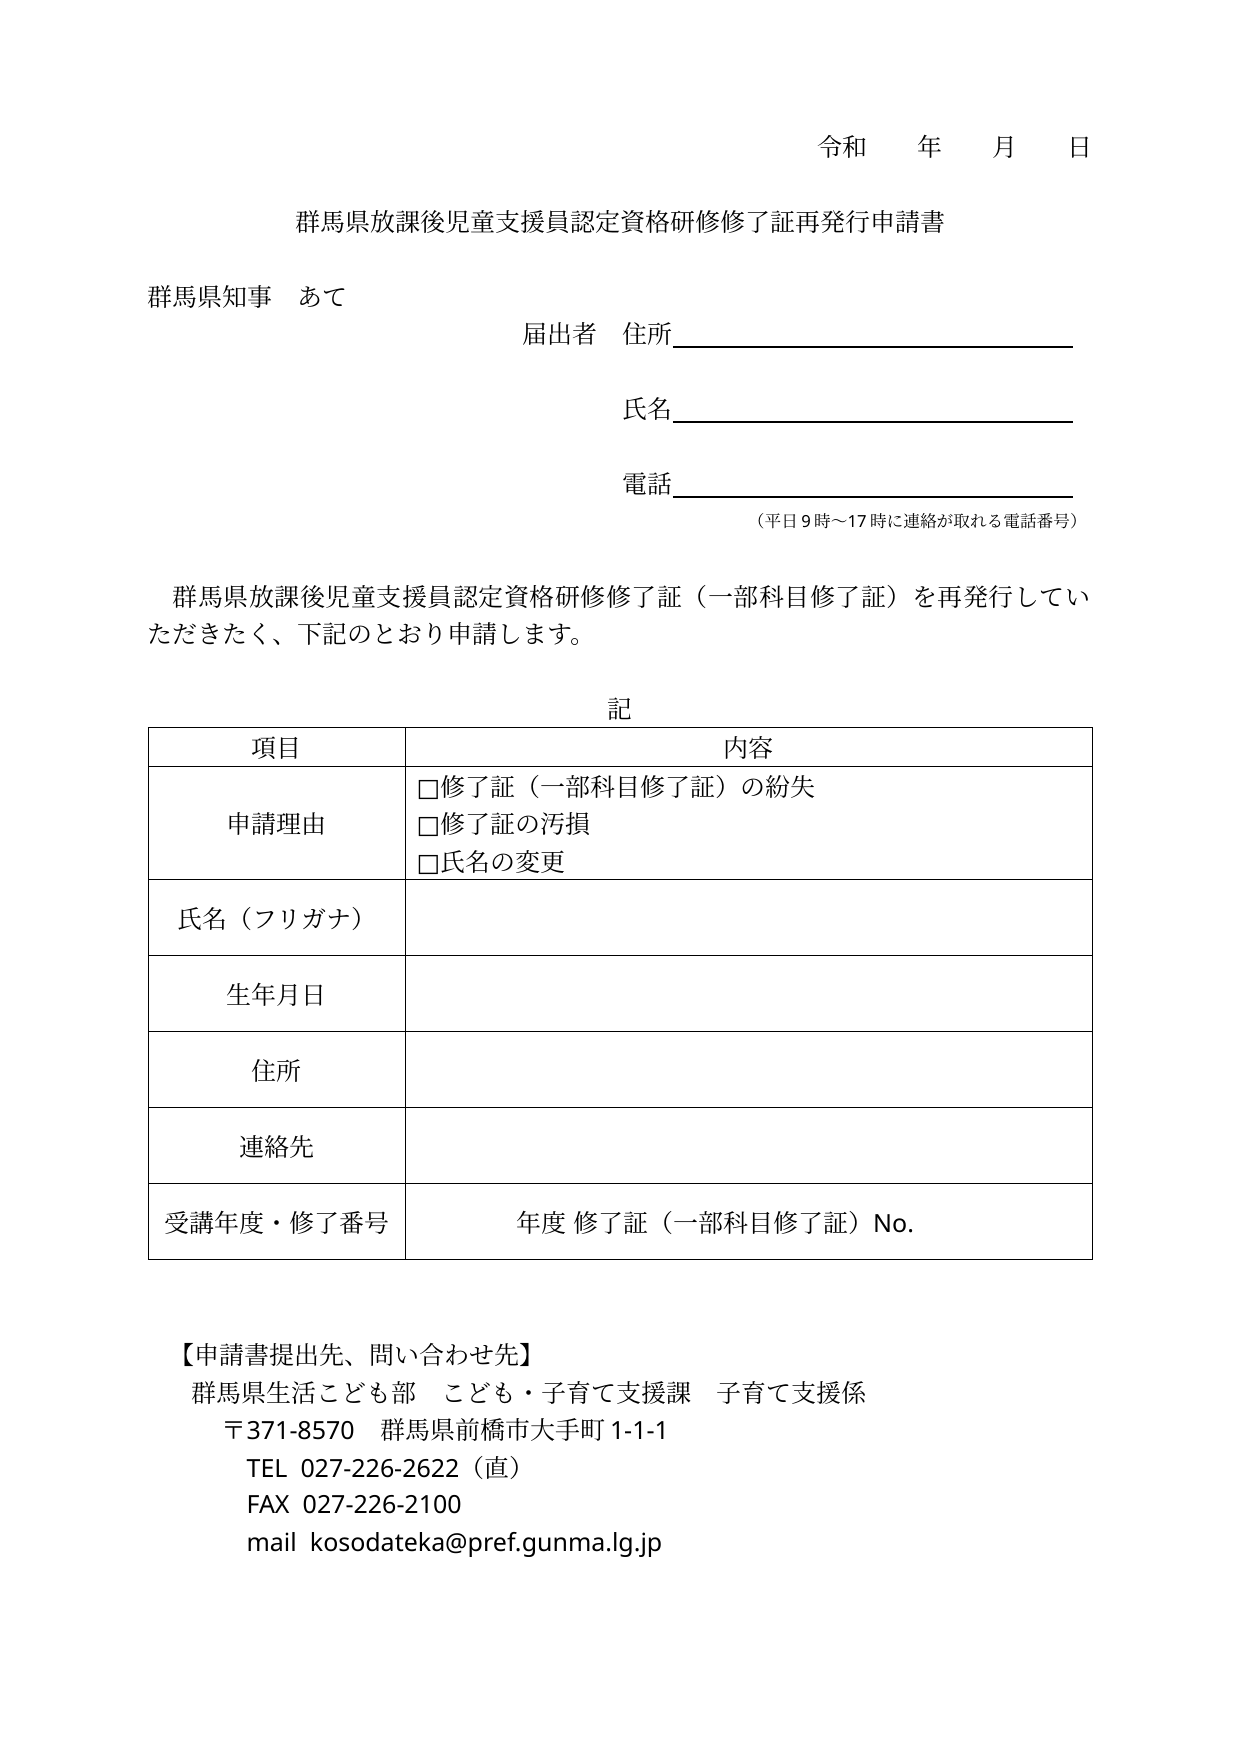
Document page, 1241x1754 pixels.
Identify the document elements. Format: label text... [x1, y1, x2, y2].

table_cell 年度 修了証（一部科目修了証）No. [406, 1184, 1092, 1259]
table_cell 連絡先 [149, 1108, 405, 1183]
text 群馬県放課後児童支援員認定資格研修修了証再発行申請書 [148, 202, 1092, 239]
text 記 [148, 689, 1092, 727]
text mail kosodateka@pref.gunma.lg.jp [221, 1523, 1092, 1560]
table_cell 住所 [149, 1032, 405, 1107]
table_cell 申請理由 [149, 767, 405, 879]
table_cell [406, 880, 1092, 955]
text 群馬県生活こども部 こども・子育て支援課 子育て支援係 [191, 1373, 1092, 1410]
table_cell □修了証（一部科目修了証）の紛失 □修了証の汚損 □氏名の変更 [406, 767, 1092, 879]
text 【申請書提出先、問い合わせ先】 [169, 1335, 1092, 1373]
text 群馬県知事 あて [148, 277, 1092, 314]
text （平日9時～17時に連絡が取れる電話番号） [148, 502, 1092, 539]
table_cell 受講年度・修了番号 [149, 1184, 405, 1259]
table_header 内容 [406, 728, 1092, 766]
text 氏名 [148, 389, 1092, 427]
text TEL 027-226-2622（直） [221, 1448, 1092, 1485]
text FAX 027-226-2100 [221, 1485, 1092, 1523]
text 届出者 住所 [148, 314, 1092, 352]
table_cell 氏名（フリガナ） [149, 880, 405, 955]
table_cell [406, 1032, 1092, 1107]
text 電話 [148, 464, 1092, 502]
table_cell [406, 956, 1092, 1031]
table_header 項目 [149, 728, 405, 766]
text 令和 年 月 日 [148, 127, 1092, 164]
table_cell [406, 1108, 1092, 1183]
text 群馬県放課後児童支援員認定資格研修修了証（一部科目修了証）を再発行していただきたく、下記のとおり申請します。 [148, 577, 1092, 652]
table_cell 生年月日 [149, 956, 405, 1031]
text 〒371-8570 群馬県前橋市大手町1-1-1 [221, 1410, 1092, 1448]
